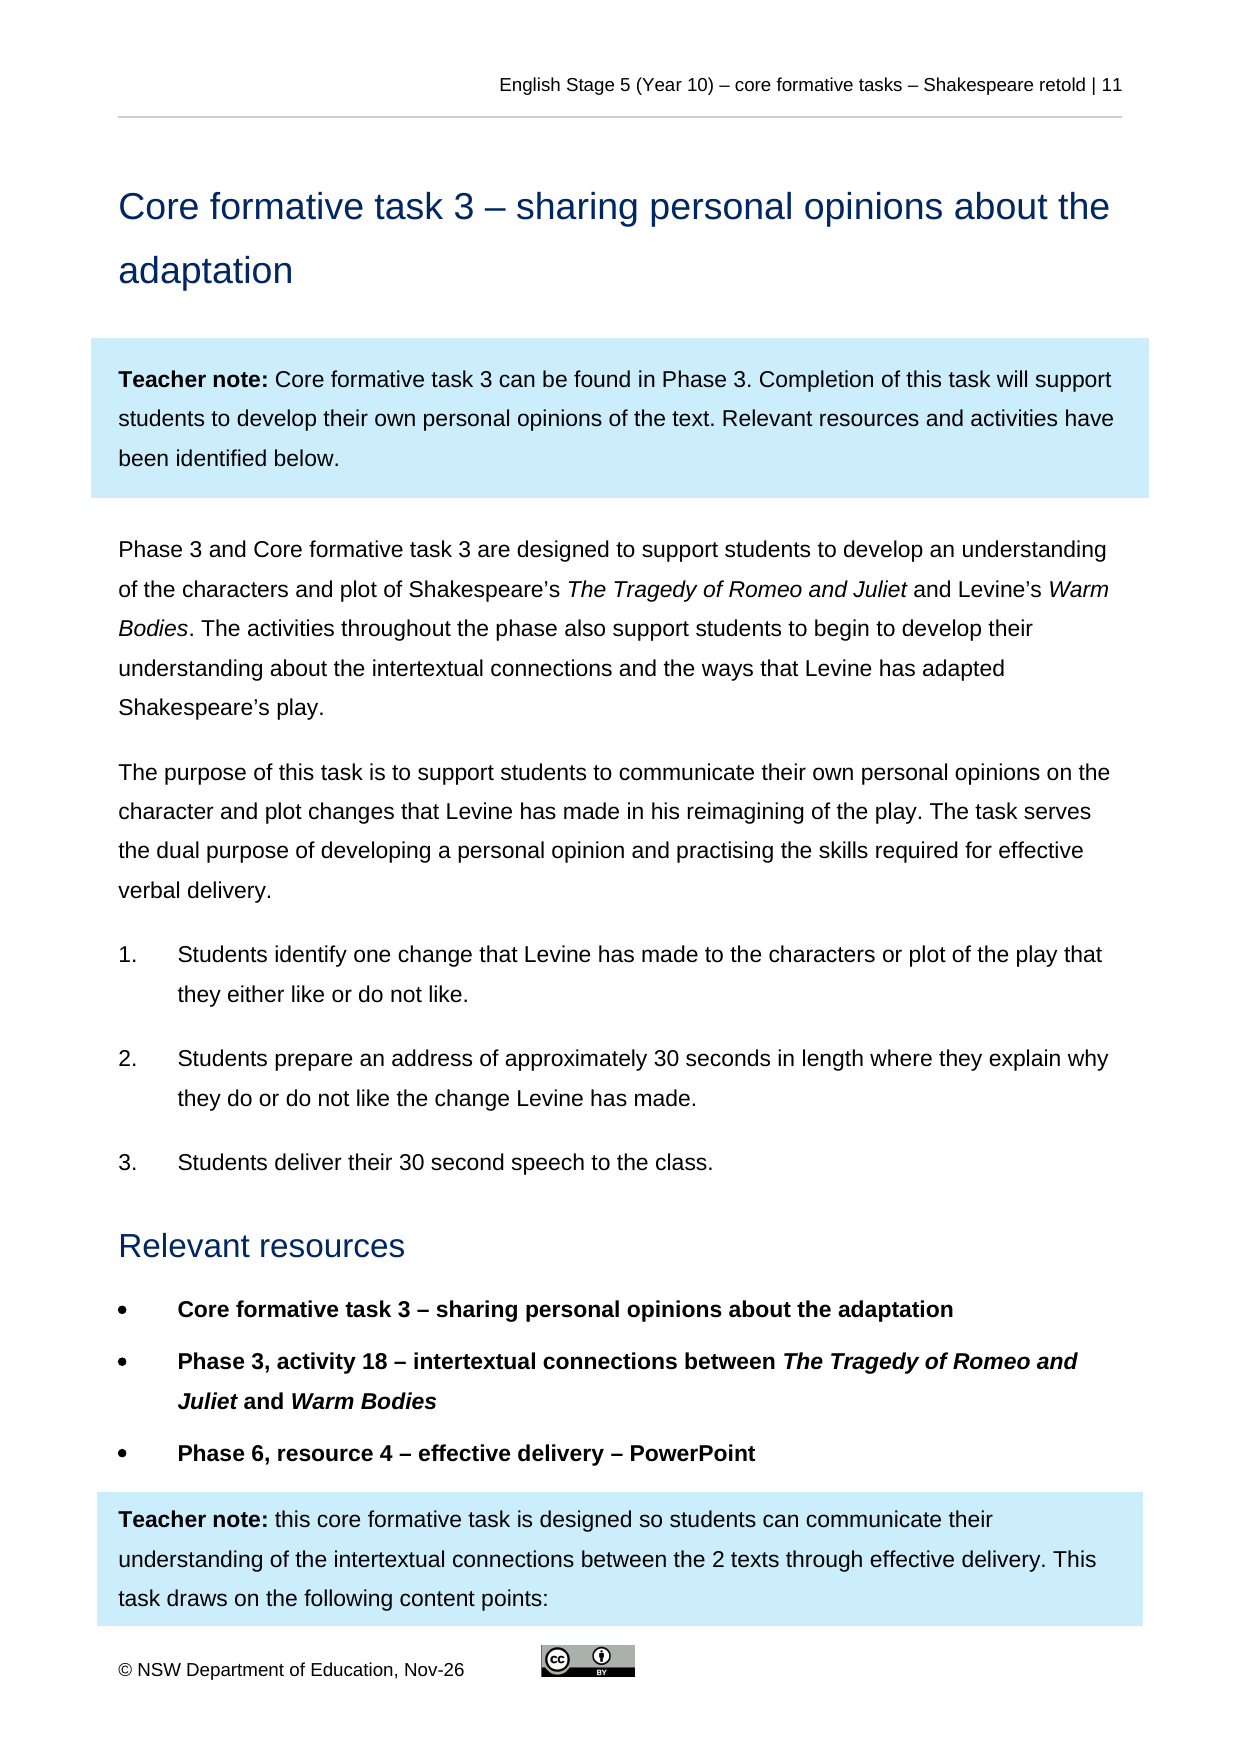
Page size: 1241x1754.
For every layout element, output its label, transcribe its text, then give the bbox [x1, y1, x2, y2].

text The purpose of this task is to support students to communicate their own personal opinions on the character and plot changes that Levine has made in his reimagining of the play. The task serves the dual purpose of developing a personal opinion and practising the skills required for effective verbal delivery. [118, 758, 1122, 903]
text Phase 3 and Core formative task 3 are designed to support students to develop an understanding of the characters and plot of Shakespeare’s The Tragedy of Romeo and Juliet and Levine’s Warm Bodies. The activities throughout the phase also support students to begin to develop their understanding about the intertextual connections and the ways that Levine has adapted Shakespeare’s play. [118, 536, 1122, 720]
list Phase 6, resource 4 – effective delivery – PowerPoint [118, 1440, 1122, 1466]
list Phase 3, activity 18 – intertextual connections between The Tragedy of Romeo and Juliet and Warm Bodies [118, 1348, 1122, 1414]
list Core formative task 3 – sharing personal opinions about the adaptation [118, 1296, 1122, 1323]
list Students deliver their 30 second speech to the class. [118, 1149, 1122, 1176]
subtitle Core formative task 3 – sharing personal opinions about the adaptation [118, 184, 1122, 292]
list Students identify one change that Levine has made to the characters or plot of the play that they either like or do not like. [118, 941, 1122, 1007]
list Students prepare an address of approximately 30 seconds in length where they explain why they do or do not like the change Levine has made. [118, 1045, 1122, 1111]
subtitle Relevant resources [118, 1226, 1122, 1265]
picture [541, 1645, 635, 1677]
text Teacher note: Core formative task 3 can be found in Phase 3. Completion of this task will support students to develop their own personal opinions of the text. Relevant resources and activities have been identified below. [97, 345, 1143, 492]
list Teacher note: this core formative task is designed so students can communicate their understanding of the intertextual connections between the 2 texts through effective delivery. This task draws on the following content points: [110, 1504, 1130, 1614]
